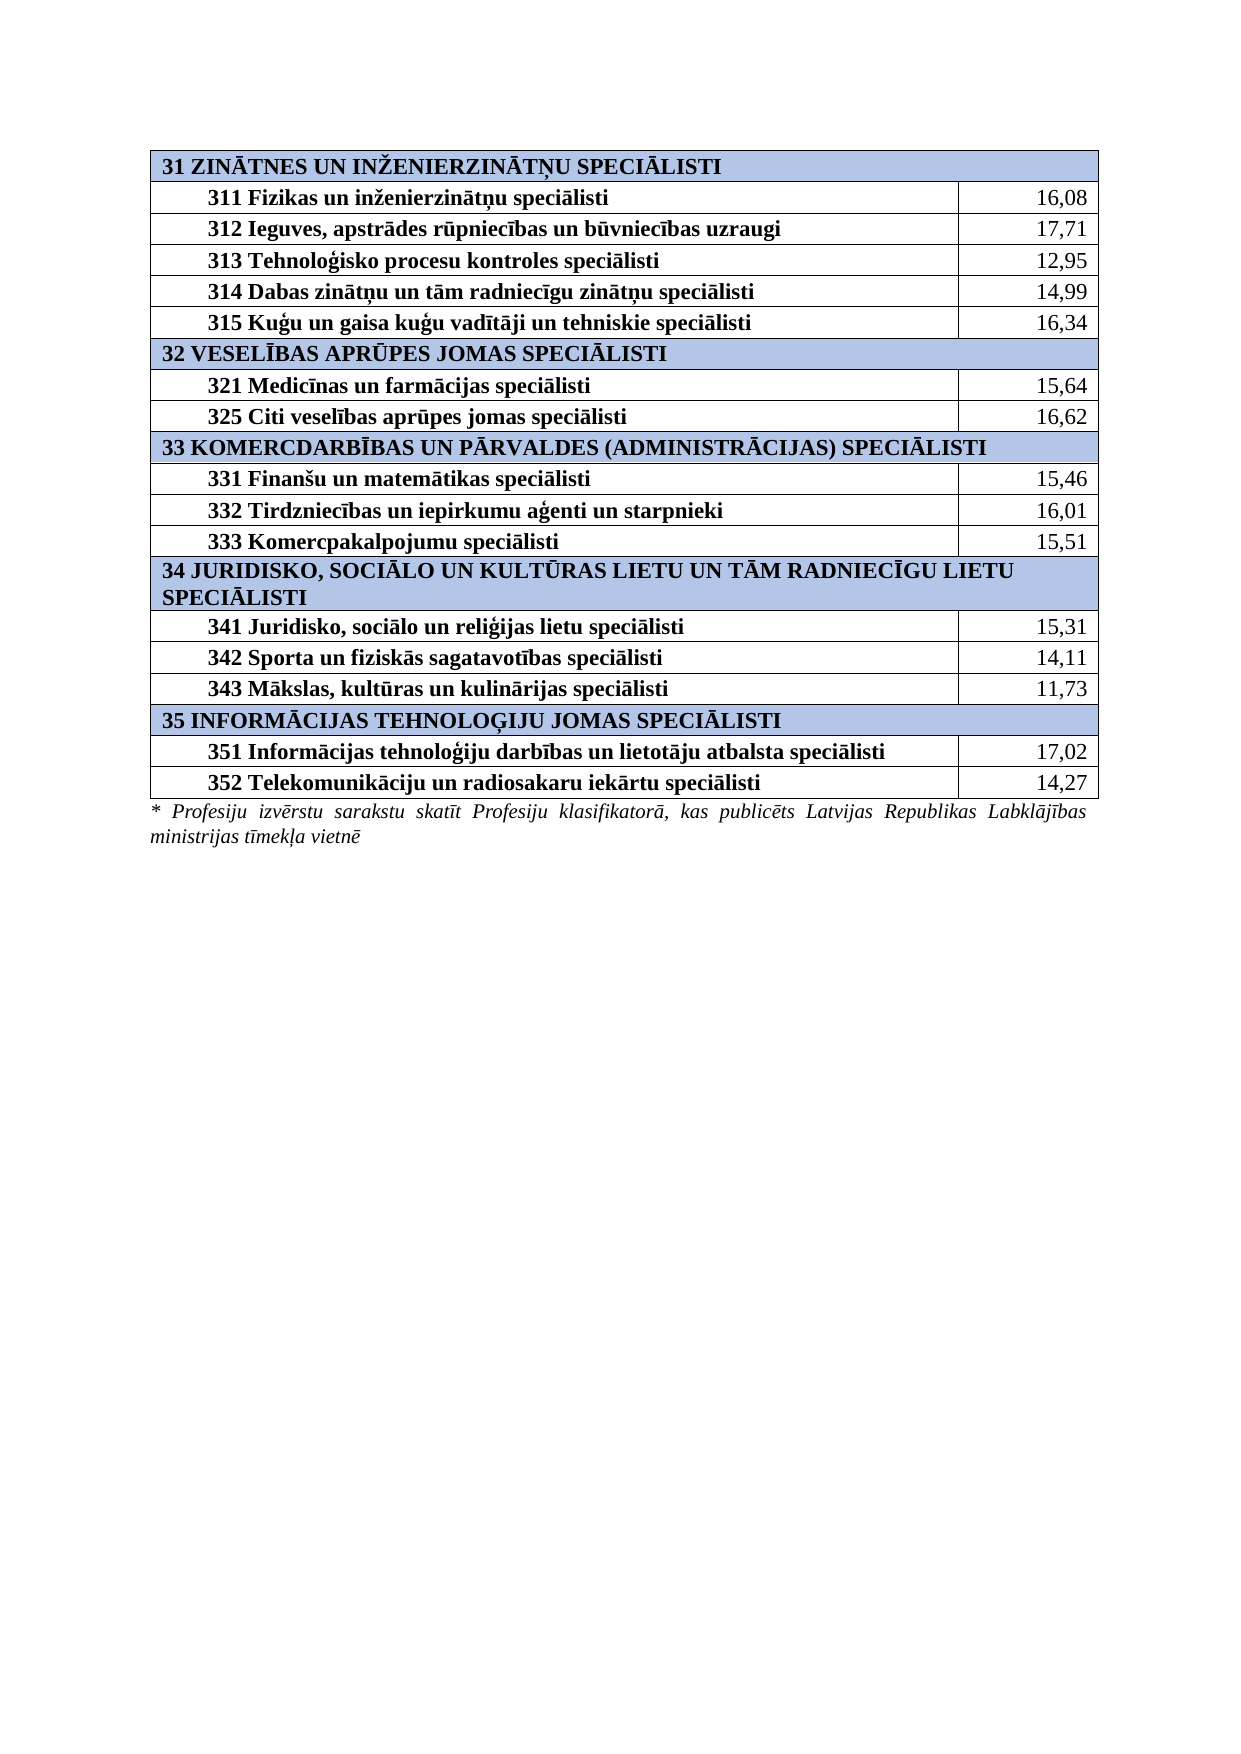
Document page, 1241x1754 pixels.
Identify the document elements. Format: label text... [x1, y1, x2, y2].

table_cell 352 Telekomunikāciju un radiosakaru iekārtu speciālisti [151, 767, 958, 797]
table_cell 342 Sporta un fiziskās sagatavotības speciālisti [151, 642, 958, 672]
table_cell 17,02 [959, 736, 1098, 766]
table_cell 16,62 [959, 401, 1098, 431]
table_cell 15,46 [959, 464, 1098, 494]
table_cell 311 Fizikas un inženierzinātņu speciālisti [151, 182, 958, 212]
table_cell 325 Citi veselības aprūpes jomas speciālisti [151, 401, 958, 431]
table_cell 14,11 [959, 642, 1098, 672]
table_cell 313 Tehnoloģisko procesu kontroles speciālisti [151, 245, 958, 275]
table_cell 343 Mākslas, kultūras un kulinārijas speciālisti [151, 674, 958, 704]
table_cell 315 Kuģu un gaisa kuģu vadītāji un tehniskie speciālisti [151, 307, 958, 337]
table_cell 333 Komercpakalpojumu speciālisti [151, 526, 958, 556]
table_cell 11,73 [959, 674, 1098, 704]
table_cell 16,08 [959, 182, 1098, 212]
table_cell 14,99 [959, 276, 1098, 306]
table_cell 314 Dabas zinātņu un tām radniecīgu zinātņu speciālisti [151, 276, 958, 306]
table_cell 35 INFORMĀCIJAS TEHNOLOĢIJU JOMAS SPECIĀLISTI [151, 705, 1098, 735]
table_cell 33 KOMERCDARBĪBAS UN PĀRVALDES (ADMINISTRĀCIJAS) SPECIĀLISTI [151, 432, 1098, 462]
table_cell 312 Ieguves, apstrādes rūpniecības un būvniecības uzraugi [151, 214, 958, 244]
table_cell 332 Tirdzniecības un iepirkumu aģenti un starpnieki [151, 495, 958, 525]
table_cell 32 VESELĪBAS APRŪPES JOMAS SPECIĀLISTI [151, 339, 1098, 369]
table_cell 15,51 [959, 526, 1098, 556]
table_cell 15,31 [959, 611, 1098, 641]
table_cell 331 Finanšu un matemātikas speciālisti [151, 464, 958, 494]
table_cell 16,34 [959, 307, 1098, 337]
table_cell 31 ZINĀTNES UN INŽENIERZINĀTŅU SPECIĀLISTI [151, 151, 1098, 181]
table_cell 351 Informācijas tehnoloģiju darbības un lietotāju atbalsta speciālisti [151, 736, 958, 766]
table_cell 15,64 [959, 370, 1098, 400]
table_cell 17,71 [959, 214, 1098, 244]
table_cell 14,27 [959, 767, 1098, 797]
table_cell 34 JURIDISKO, SOCIĀLO UN KULTŪRAS LIETU UN TĀM RADNIECĪGU LIETU SPECIĀLISTI [151, 557, 1098, 610]
table_cell 341 Juridisko, sociālo un reliģijas lietu speciālisti [151, 611, 958, 641]
table_cell 12,95 [959, 245, 1098, 275]
text * Profesiju izvērstu sarakstu skatīt Profesiju klasifikatorā, kas publicēts Latvijas Republikas Labklājības ministrijas tīmekļa vietnē [150, 799, 1090, 848]
table_cell 16,01 [959, 495, 1098, 525]
table_cell 321 Medicīnas un farmācijas speciālisti [151, 370, 958, 400]
